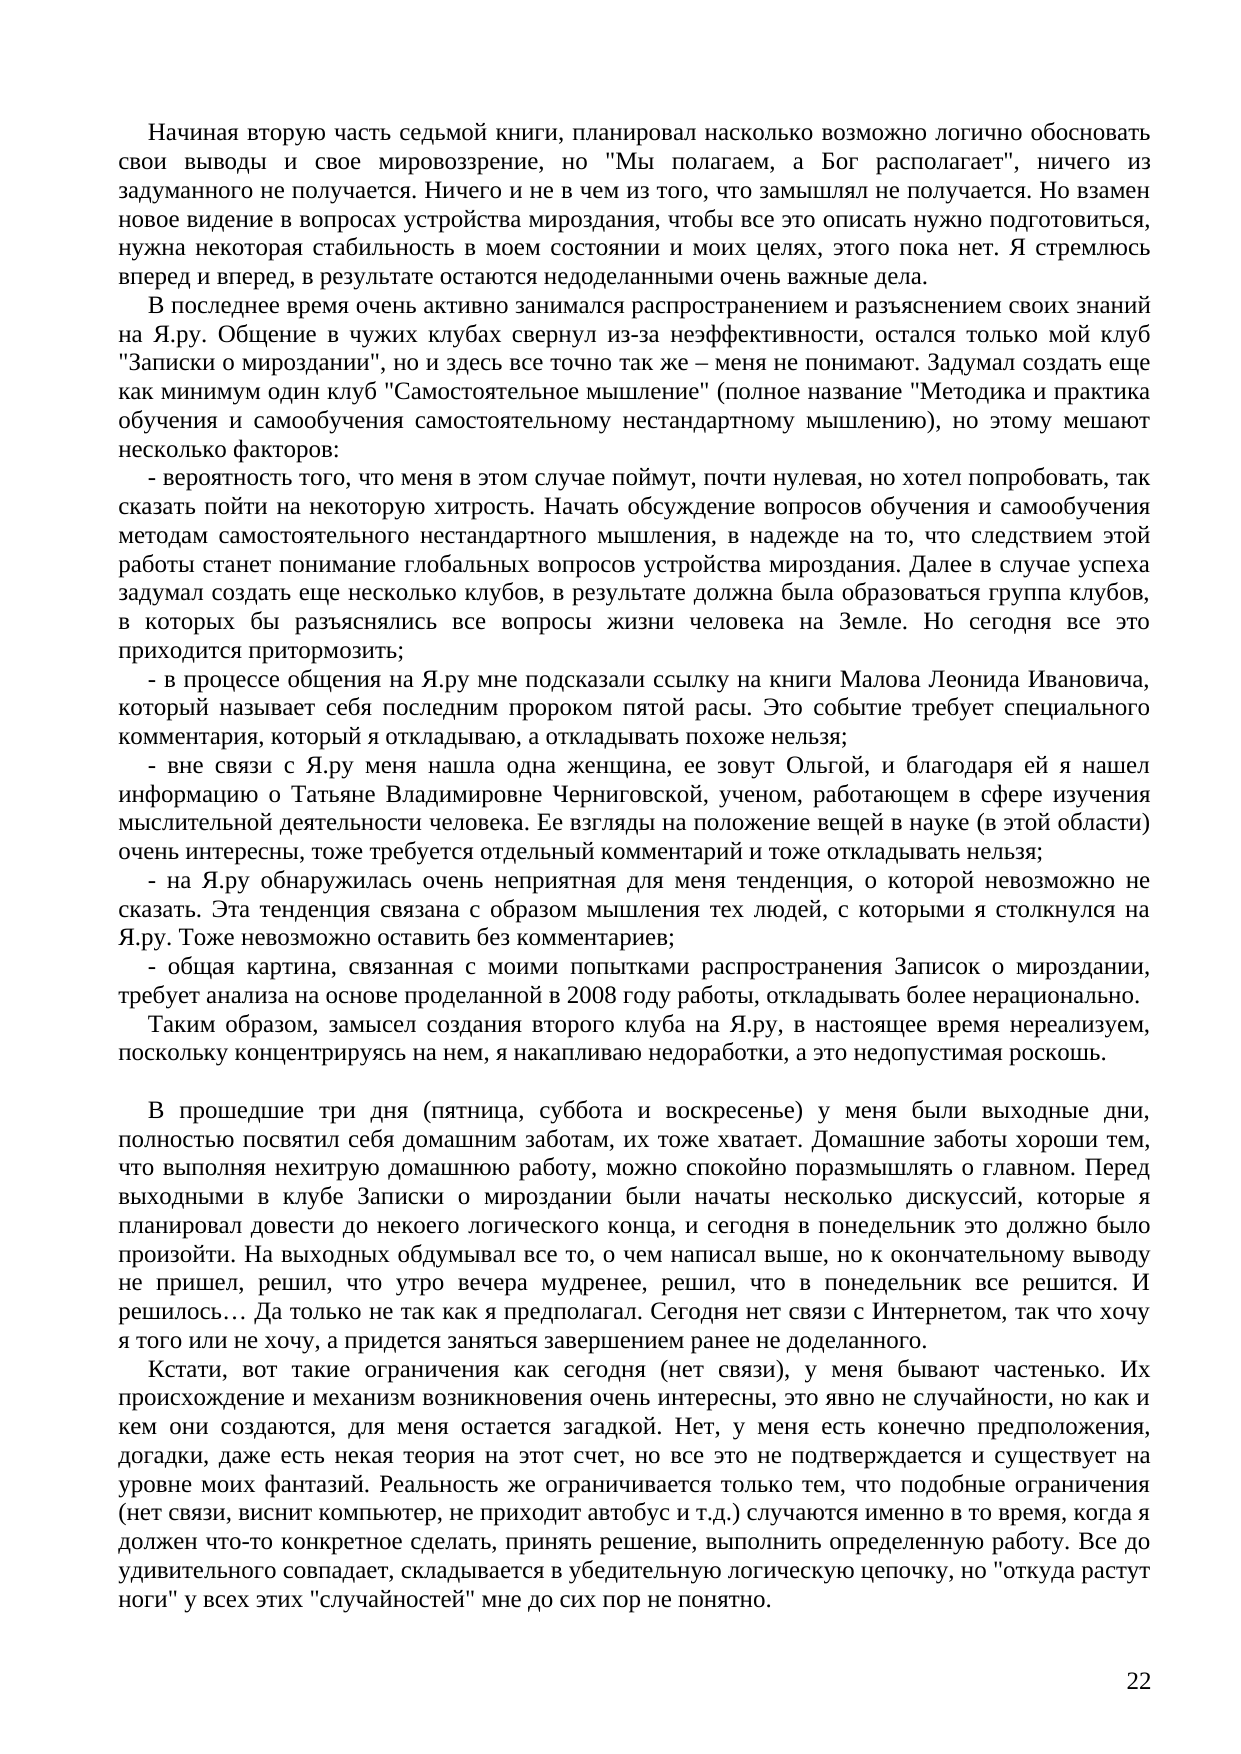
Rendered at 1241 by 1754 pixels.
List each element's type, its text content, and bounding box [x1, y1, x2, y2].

text В последнее время очень активно занимался распространением и разъяснением своих знаний на Я.ру. Общение в чужих клубах свернул из-за неэффективности, остался только мой клуб "Записки о мироздании", но и здесь все точно так же – меня не понимают. Задумал создать еще как минимум один клуб "Самостоятельное мышление" (полное название "Методика и практика обучения и самообучения самостоятельному нестандартному мышлению), но этому мешают несколько факторов: [118, 290, 1152, 462]
text - на Я.ру обнаружилась очень неприятная для меня тенденция, о которой невозможно не сказать. Эта тенденция связана с образом мышления тех людей, с которыми я столкнулся на Я.ру. Тоже невозможно оставить без комментариев; [118, 865, 1152, 951]
text Начиная вторую часть седьмой книги, планировал насколько возможно логично обосновать свои выводы и свое мировоззрение, но "Мы полагаем, а Бог располагает", ничего из задуманного не получается. Ничего и не в чем из того, что замышлял не получается. Но взамен новое видение в вопросах устройства мироздания, чтобы все это описать нужно подготовиться, нужна некоторая стабильность в моем состоянии и моих целях, этого пока нет. Я стремлюсь вперед и вперед, в результате остаются недоделанными очень важные дела. [118, 117, 1152, 290]
text - в процессе общения на Я.ру мне подсказали ссылку на книги Малова Леонида Ивановича, который называет себя последним пророком пятой расы. Это событие требует специального комментария, который я откладываю, а откладывать похоже нельзя; [118, 664, 1152, 750]
text - вероятность того, что меня в этом случае поймут, почти нулевая, но хотел попробовать, так сказать пойти на некоторую хитрость. Начать обсуждение вопросов обучения и самообучения методам самостоятельного нестандартного мышления, в надежде на то, что следствием этой работы станет понимание глобальных вопросов устройства мироздания. Далее в случае успеха задумал создать еще несколько клубов, в результате должна была образоваться группа клубов, в которых бы разъяснялись все вопросы жизни человека на Земле. Но сегодня все это приходится притормозить; [118, 462, 1152, 664]
text - общая картина, связанная с моими попытками распространения Записок о мироздании, требует анализа на основе проделанной в 2008 году работы, откладывать более нерационально. [118, 951, 1152, 1009]
text Кстати, вот такие ограничения как сегодня (нет связи), у меня бывают частенько. Их происхождение и механизм возникновения очень интересны, это явно не случайности, но как и кем они создаются, для меня остается загадкой. Нет, у меня есть конечно предположения, догадки, даже есть некая теория на этот счет, но все это не подтверждается и существует на уровне моих фантазий. Реальность же ограничивается только тем, что подобные ограничения (нет связи, виснит компьютер, не приходит автобус и т.д.) случаются именно в то время, когда я должен что-то конкретное сделать, принять решение, выполнить определенную работу. Все до удивительного совпадает, складывается в убедительную логическую цепочку, но "откуда растут ноги" у всех этих "случайностей" мне до сих пор не понятно. [118, 1354, 1152, 1612]
text Таким образом, замысел создания второго клуба на Я.ру, в настоящее время нереализуем, поскольку концентрируясь на нем, я накапливаю недоработки, а это недопустимая роскошь. [118, 1009, 1152, 1066]
text В прошедшие три дня (пятница, суббота и воскресенье) у меня были выходные дни, полностью посвятил себя домашним заботам, их тоже хватает. Домашние заботы хороши тем, что выполняя нехитрую домашнюю работу, можно спокойно поразмышлять о главном. Перед выходными в клубе Записки о мироздании были начаты несколько дискуссий, которые я планировал довести до некоего логического конца, и сегодня в понедельник это должно было произойти. На выходных обдумывал все то, о чем написал выше, но к окончательному выводу не пришел, решил, что утро вечера мудренее, решил, что в понедельник все решится. И решилось… Да только не так как я предполагал. Сегодня нет связи с Интернетом, так что хочу я того или не хочу, а придется заняться завершением ранее не доделанного. [118, 1095, 1152, 1354]
text - вне связи с Я.ру меня нашла одна женщина, ее зовут Ольгой, и благодаря ей я нашел информацию о Татьяне Владимировне Черниговской, ученом, работающем в сфере изучения мыслительной деятельности человека. Ее взгляды на положение вещей в науке (в этой области) очень интересны, тоже требуется отдельный комментарий и тоже откладывать нельзя; [118, 750, 1152, 865]
